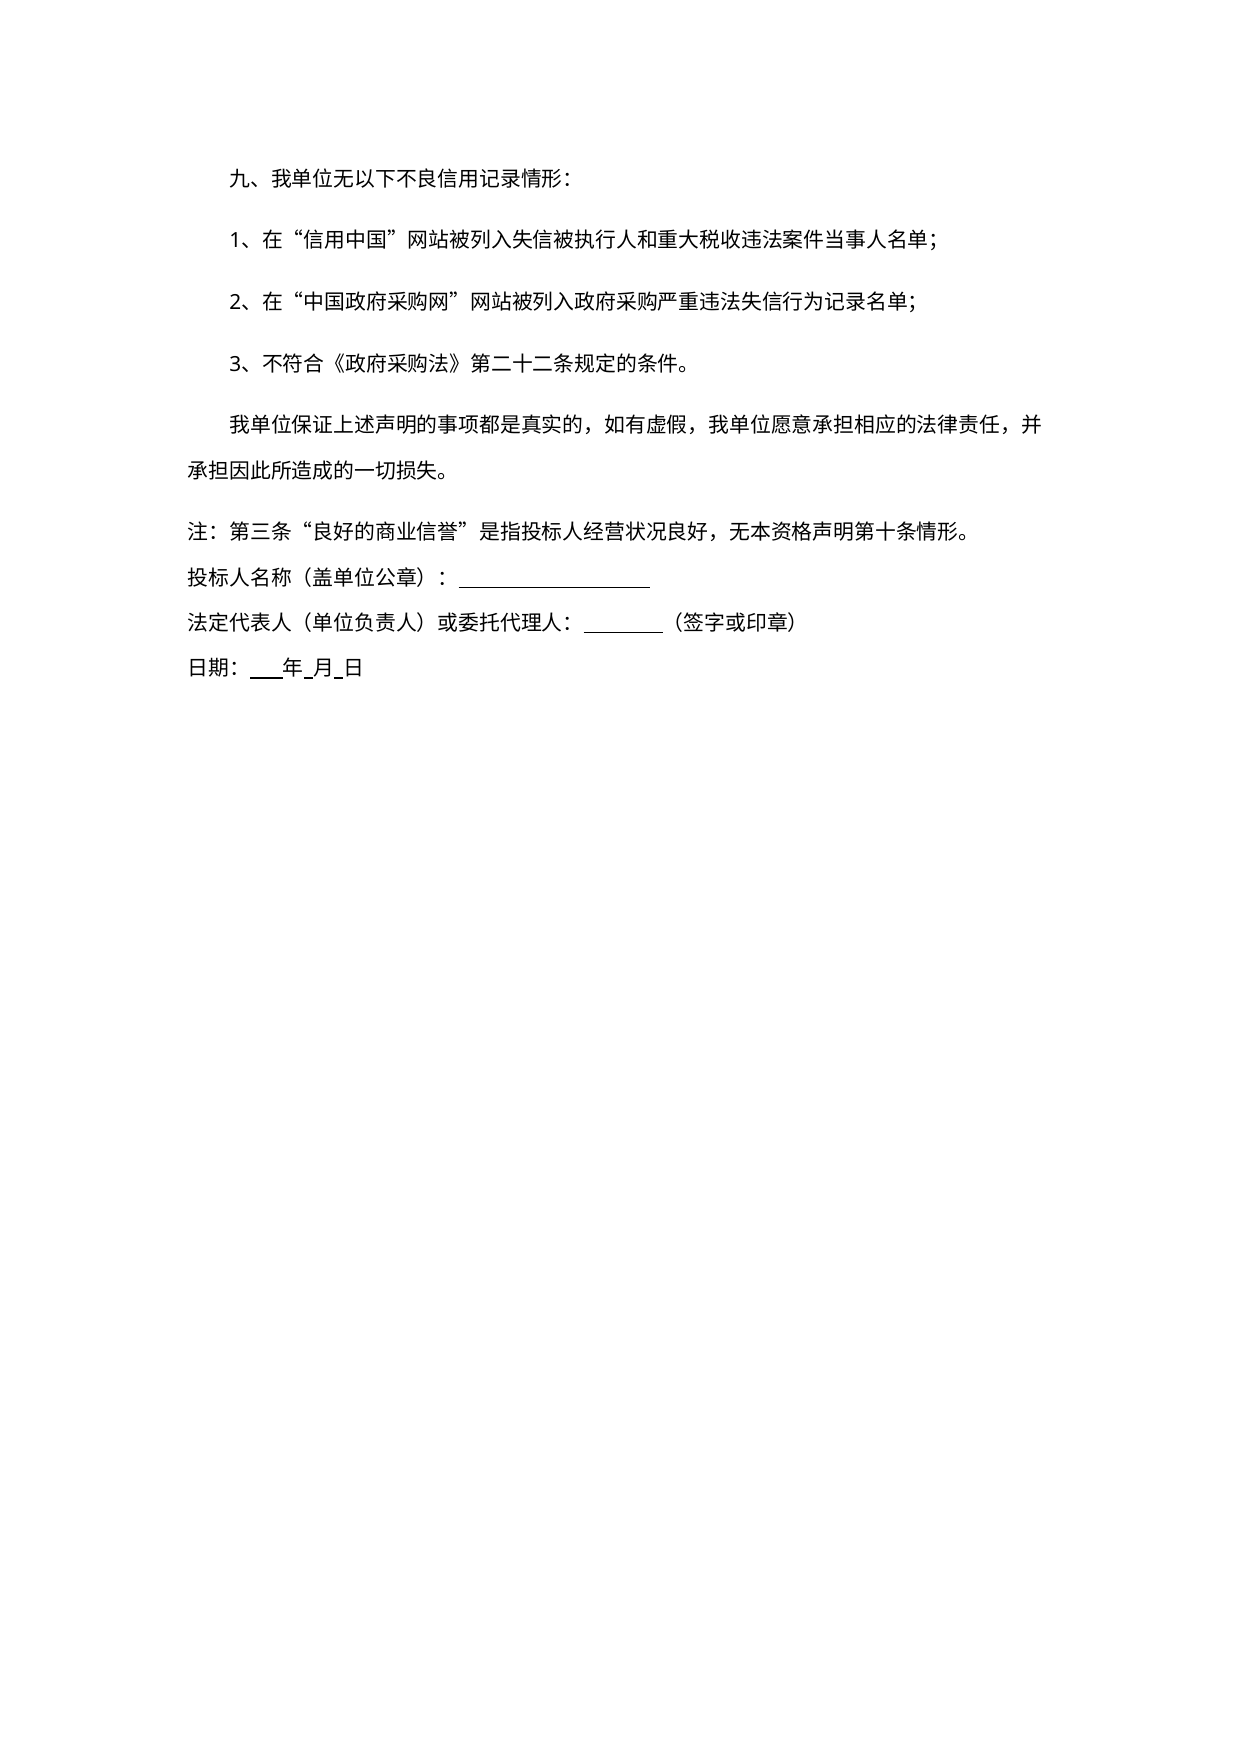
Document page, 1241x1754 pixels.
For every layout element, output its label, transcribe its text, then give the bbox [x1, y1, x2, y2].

text 日期： 年 月 日 [187, 651, 1053, 682]
text 法定代表人（单位负责人）或委托代理人： （签字或印章） [187, 606, 1053, 636]
text 九、我单位无以下不良信用记录情形： [187, 162, 1053, 192]
text 我单位保证上述声明的事项都是真实的，如有虚假，我单位愿意承担相应的法律责任，并承担因此所造成的一切损失。 [187, 408, 1053, 484]
text 注：第三条“良好的商业信誉”是指投标人经营状况良好，无本资格声明第十条情形。 [187, 515, 1053, 546]
text 投标人名称（盖单位公章）： [187, 561, 1053, 591]
text 2、在“中国政府采购网”网站被列入政府采购严重违法失信行为记录名单； [187, 285, 1053, 316]
text 3、不符合《政府采购法》第二十二条规定的条件。 [187, 347, 1053, 377]
text 1、在“信用中国”网站被列入失信被执行人和重大税收违法案件当事人名单； [187, 223, 1053, 254]
